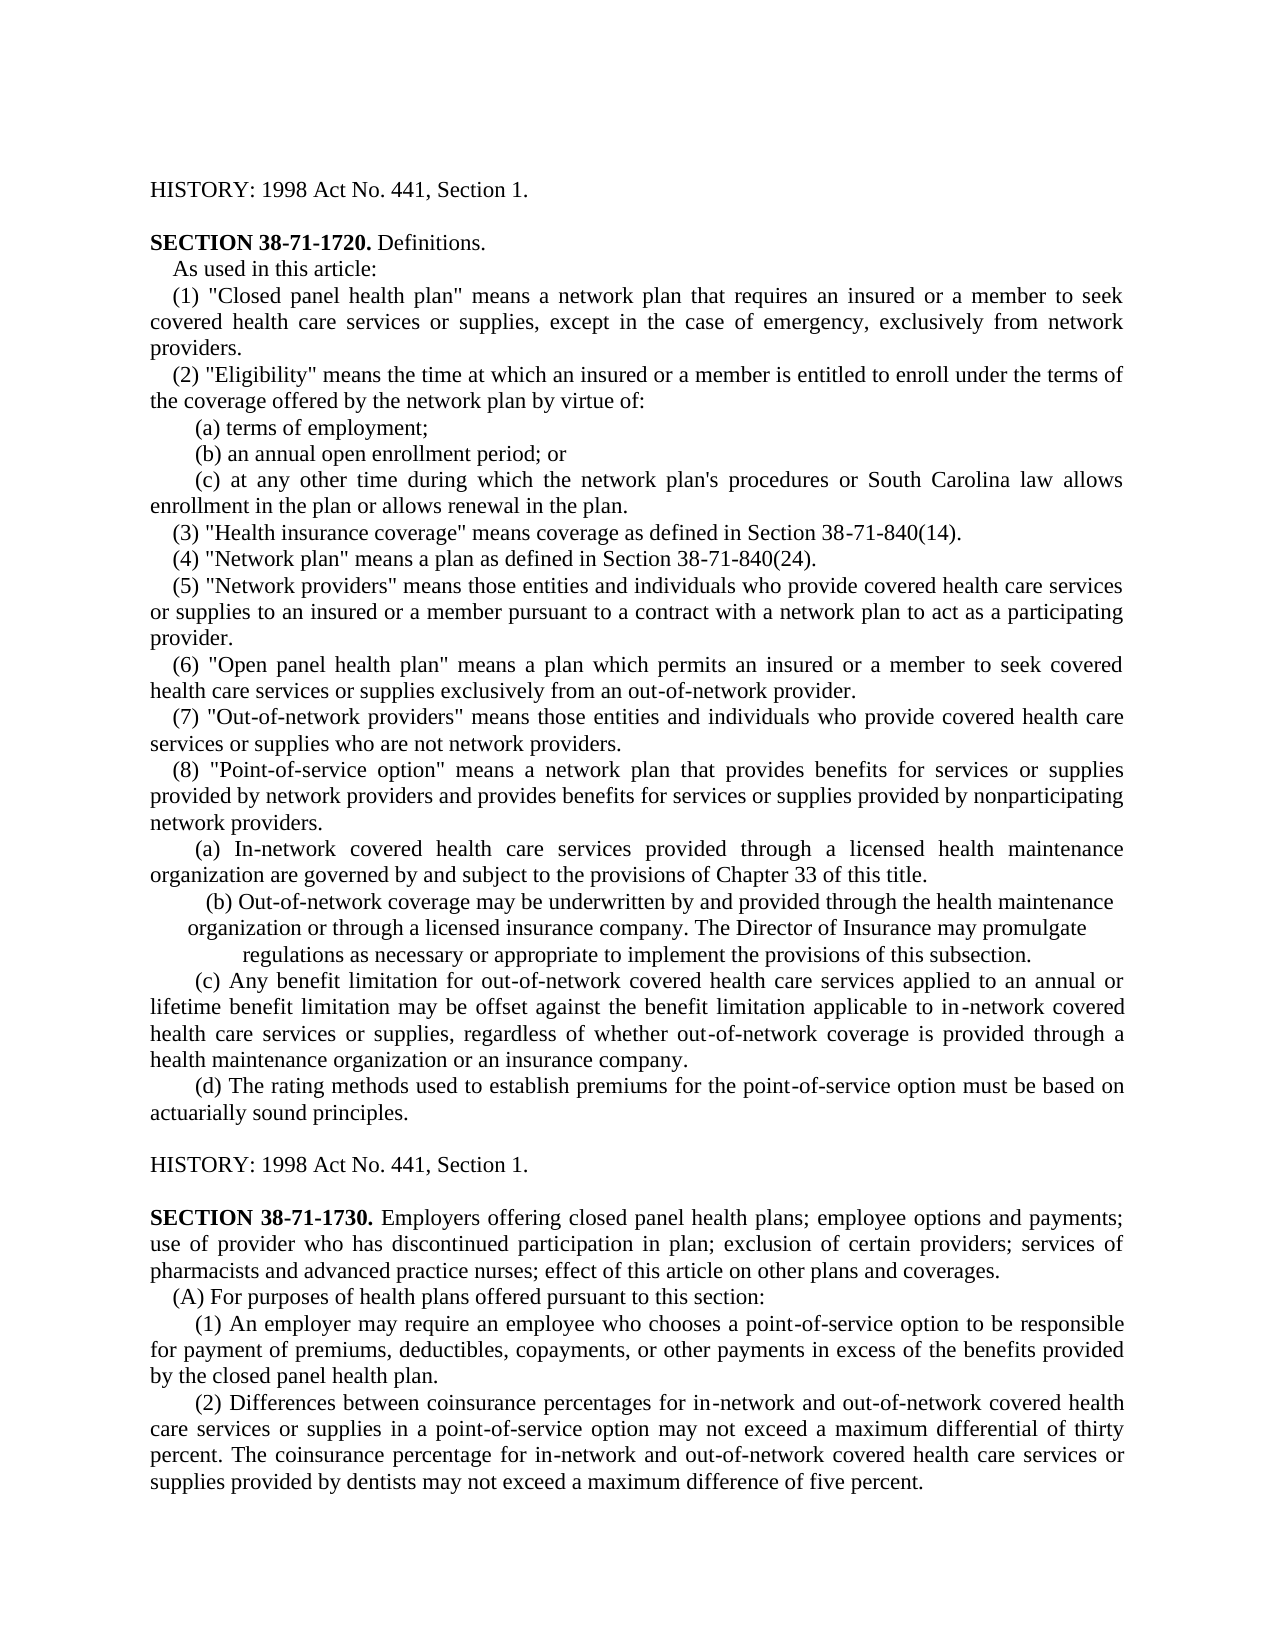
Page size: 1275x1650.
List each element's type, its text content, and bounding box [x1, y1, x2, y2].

text (b) an annual open enrollment period; or [150, 440, 1125, 466]
text (d) The rating methods used to establish premiums for the point-of-service option must be based on actuarially sound principles. [150, 1072, 1125, 1125]
text HISTORY: 1998 Act No. 441, Section 1. [150, 176, 1125, 203]
text (1) "Closed panel health plan" means a network plan that requires an insured or a member to seek covered health care services or supplies, except in the case of emergency, exclusively from network providers. [150, 282, 1125, 361]
text (1) An employer may require an employee who chooses a point-of-service option to be responsible for payment of premiums, deductibles, copayments, or other payments in excess of the benefits provided by the closed panel health plan. [150, 1309, 1125, 1389]
text (2) "Eligibility" means the time at which an insured or a member is entitled to enroll under the terms of the coverage offered by the network plan by virtue of: [150, 361, 1125, 413]
text (c) Any benefit limitation for out-of-network covered health care services applied to an annual or lifetime benefit limitation may be offset against the benefit limitation applicable to in-network covered health care services or supplies, regardless of whether out-of-network coverage is provided through a health maintenance organization or an insurance company. [150, 967, 1125, 1072]
text (c) at any other time during which the network plan's procedures or South Carolina law allows enrollment in the plan or allows renewal in the plan. [150, 466, 1125, 519]
text (A) For purposes of health plans offered pursuant to this section: [150, 1283, 1125, 1309]
text (4) "Network plan" means a plan as defined in Section 38-71-840(24). [150, 545, 1125, 572]
text (b) Out-of-network coverage may be underwritten by and provided through the health maintenance organization or through a licensed insurance company. The Director of Insurance may promulgate regulations as necessary or appropriate to implement the provisions of this subsection. [150, 888, 1125, 967]
text (2) Differences between coinsurance percentages for in-network and out-of-network covered health care services or supplies in a point-of-service option may not exceed a maximum differential of thirty percent. The coinsurance percentage for in-network and out-of-network covered health care services or supplies provided by dentists may not exceed a maximum difference of five percent. [150, 1389, 1125, 1494]
text (a) terms of employment; [150, 413, 1125, 440]
text As used in this article: [150, 255, 1125, 282]
text HISTORY: 1998 Act No. 441, Section 1. [150, 1151, 1125, 1178]
text (5) "Network providers" means those entities and individuals who provide covered health care services or supplies to an insured or a member pursuant to a contract with a network plan to act as a participating provider. [150, 572, 1125, 651]
text (a) In-network covered health care services provided through a licensed health maintenance organization are governed by and subject to the provisions of Chapter 33 of this title. [150, 835, 1125, 888]
text (6) "Open panel health plan" means a plan which permits an insured or a member to seek covered health care services or supplies exclusively from an out-of-network provider. [150, 651, 1125, 703]
text SECTION 38-71-1730. Employers offering closed panel health plans; employee options and payments; use of provider who has discontinued participation in plan; exclusion of certain providers; services of pharmacists and advanced practice nurses; effect of this article on other plans and coverages. [150, 1204, 1125, 1283]
text (8) "Point-of-service option" means a network plan that provides benefits for services or supplies provided by network providers and provides benefits for services or supplies provided by nonparticipating network providers. [150, 756, 1125, 835]
text (7) "Out-of-network providers" means those entities and individuals who provide covered health care services or supplies who are not network providers. [150, 703, 1125, 756]
text SECTION 38-71-1720. Definitions. [150, 229, 1125, 255]
text (3) "Health insurance coverage" means coverage as defined in Section 38-71-840(14). [150, 519, 1125, 545]
